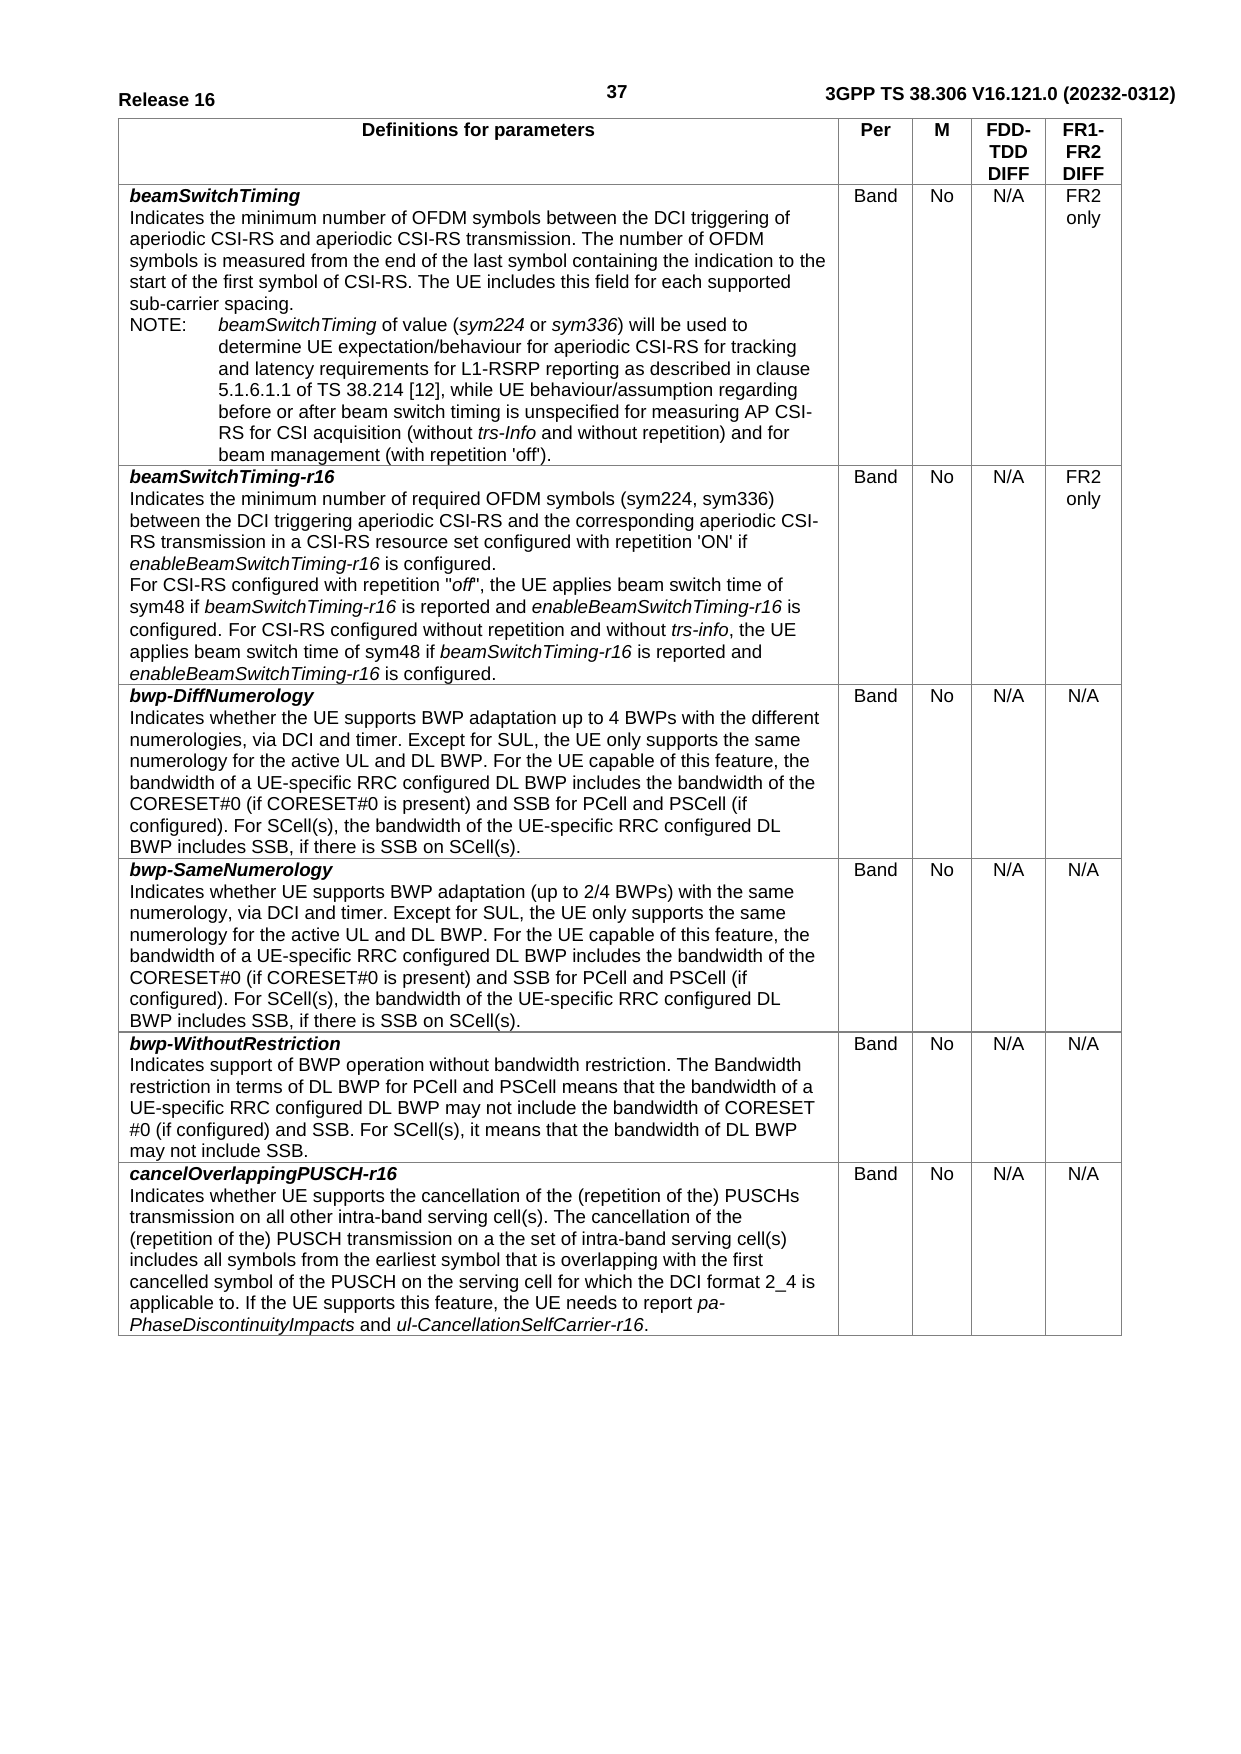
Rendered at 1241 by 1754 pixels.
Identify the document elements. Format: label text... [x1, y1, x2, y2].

table_cell Band [839, 1033, 912, 1162]
table_cell beamSwitchTiming Indicates the minimum number of OFDM symbols between the DCI triggering of aperiodic CSI-RS and aperiodic CSI-RS transmission. The number of OFDM symbols is measured from the end of the last symbol containing the indication to the start of the first symbol of CSI-RS. The UE includes this field for each supported sub-carrier spacing. NOTE: beamSwitchTiming of value (sym224 or sym336) will be used to determine UE expectation/behaviour for aperiodic CSI-RS for tracking and latency requirements for L1-RSRP reporting as described in clause 5.1.6.1.1 of TS 38.214 [12], while UE behaviour/assumption regarding before or after beam switch timing is unspecified for measuring AP CSI-RS for CSI acquisition (without trs-Info and without repetition) and for beam management (with repetition 'off'). [119, 185, 838, 465]
table_cell N/A [1046, 859, 1121, 1031]
table_cell N/A [972, 859, 1045, 1031]
table_cell No [913, 1033, 971, 1162]
table_cell No [913, 466, 971, 684]
table_cell cancelOverlappingPUSCH-r16 Indicates whether UE supports the cancellation of the (repetition of the) PUSCHs transmission on all other intra-band serving cell(s). The cancellation of the (repetition of the) PUSCH transmission on a the set of intra-band serving cell(s) includes all symbols from the earliest symbol that is overlapping with the first cancelled symbol of the PUSCH on the serving cell for which the DCI format 2_4 is applicable to. If the UE supports this feature, the UE needs to report pa-PhaseDiscontinuityImpacts and ul-CancellationSelfCarrier-r16. [119, 1163, 838, 1335]
table_cell No [913, 185, 971, 465]
table_cell N/A [972, 1033, 1045, 1162]
table_cell No [913, 1163, 971, 1335]
table_cell FR2 only [1046, 466, 1121, 684]
table_cell N/A [972, 1163, 1045, 1335]
table_cell bwp-DiffNumerology Indicates whether the UE supports BWP adaptation up to 4 BWPs with the different numerologies, via DCI and timer. Except for SUL, the UE only supports the same numerology for the active UL and DL BWP. For the UE capable of this feature, the bandwidth of a UE-specific RRC configured DL BWP includes the bandwidth of the CORESET#0 (if CORESET#0 is present) and SSB for PCell and PSCell (if configured). For SCell(s), the bandwidth of the UE-specific RRC configured DL BWP includes SSB, if there is SSB on SCell(s). [119, 685, 838, 858]
table_cell N/A [1046, 685, 1121, 858]
table_cell N/A [1046, 1033, 1121, 1162]
table_header FR1-FR2 DIFF [1046, 119, 1121, 184]
table_cell FR2 only [1046, 185, 1121, 465]
table_header M [913, 119, 971, 184]
table_header Definitions for parameters [119, 119, 838, 184]
table_cell bwp-WithoutRestriction Indicates support of BWP operation without bandwidth restriction. The Bandwidth restriction in terms of DL BWP for PCell and PSCell means that the bandwidth of a UE-specific RRC configured DL BWP may not include the bandwidth of CORESET #0 (if configured) and SSB. For SCell(s), it means that the bandwidth of DL BWP may not include SSB. [119, 1033, 838, 1162]
table_cell Band [839, 685, 912, 858]
table_cell Band [839, 466, 912, 684]
table_cell N/A [972, 185, 1045, 465]
table_header Per [839, 119, 912, 184]
table_cell Band [839, 185, 912, 465]
table_cell N/A [972, 466, 1045, 684]
table_cell No [913, 859, 971, 1031]
table_cell No [913, 685, 971, 858]
table_header FDD-TDD DIFF [972, 119, 1045, 184]
table_cell Band [839, 859, 912, 1031]
table_cell bwp-SameNumerology Indicates whether UE supports BWP adaptation (up to 2/4 BWPs) with the same numerology, via DCI and timer. Except for SUL, the UE only supports the same numerology for the active UL and DL BWP. For the UE capable of this feature, the bandwidth of a UE-specific RRC configured DL BWP includes the bandwidth of the CORESET#0 (if CORESET#0 is present) and SSB for PCell and PSCell (if configured). For SCell(s), the bandwidth of the UE-specific RRC configured DL BWP includes SSB, if there is SSB on SCell(s). [119, 859, 838, 1031]
table_cell N/A [972, 685, 1045, 858]
table_cell beamSwitchTiming-r16 Indicates the minimum number of required OFDM symbols (sym224, sym336) between the DCI triggering aperiodic CSI-RS and the corresponding aperiodic CSI-RS transmission in a CSI-RS resource set configured with repetition 'ON' if enableBeamSwitchTiming-r16 is configured. For CSI-RS configured with repetition "off", the UE applies beam switch time of sym48 if beamSwitchTiming-r16 is reported and enableBeamSwitchTiming-r16 is configured. For CSI-RS configured without repetition and without trs-info, the UE applies beam switch time of sym48 if beamSwitchTiming-r16 is reported and enableBeamSwitchTiming-r16 is configured. [119, 466, 838, 684]
table_cell N/A [1046, 1163, 1121, 1335]
table_cell Band [839, 1163, 912, 1335]
